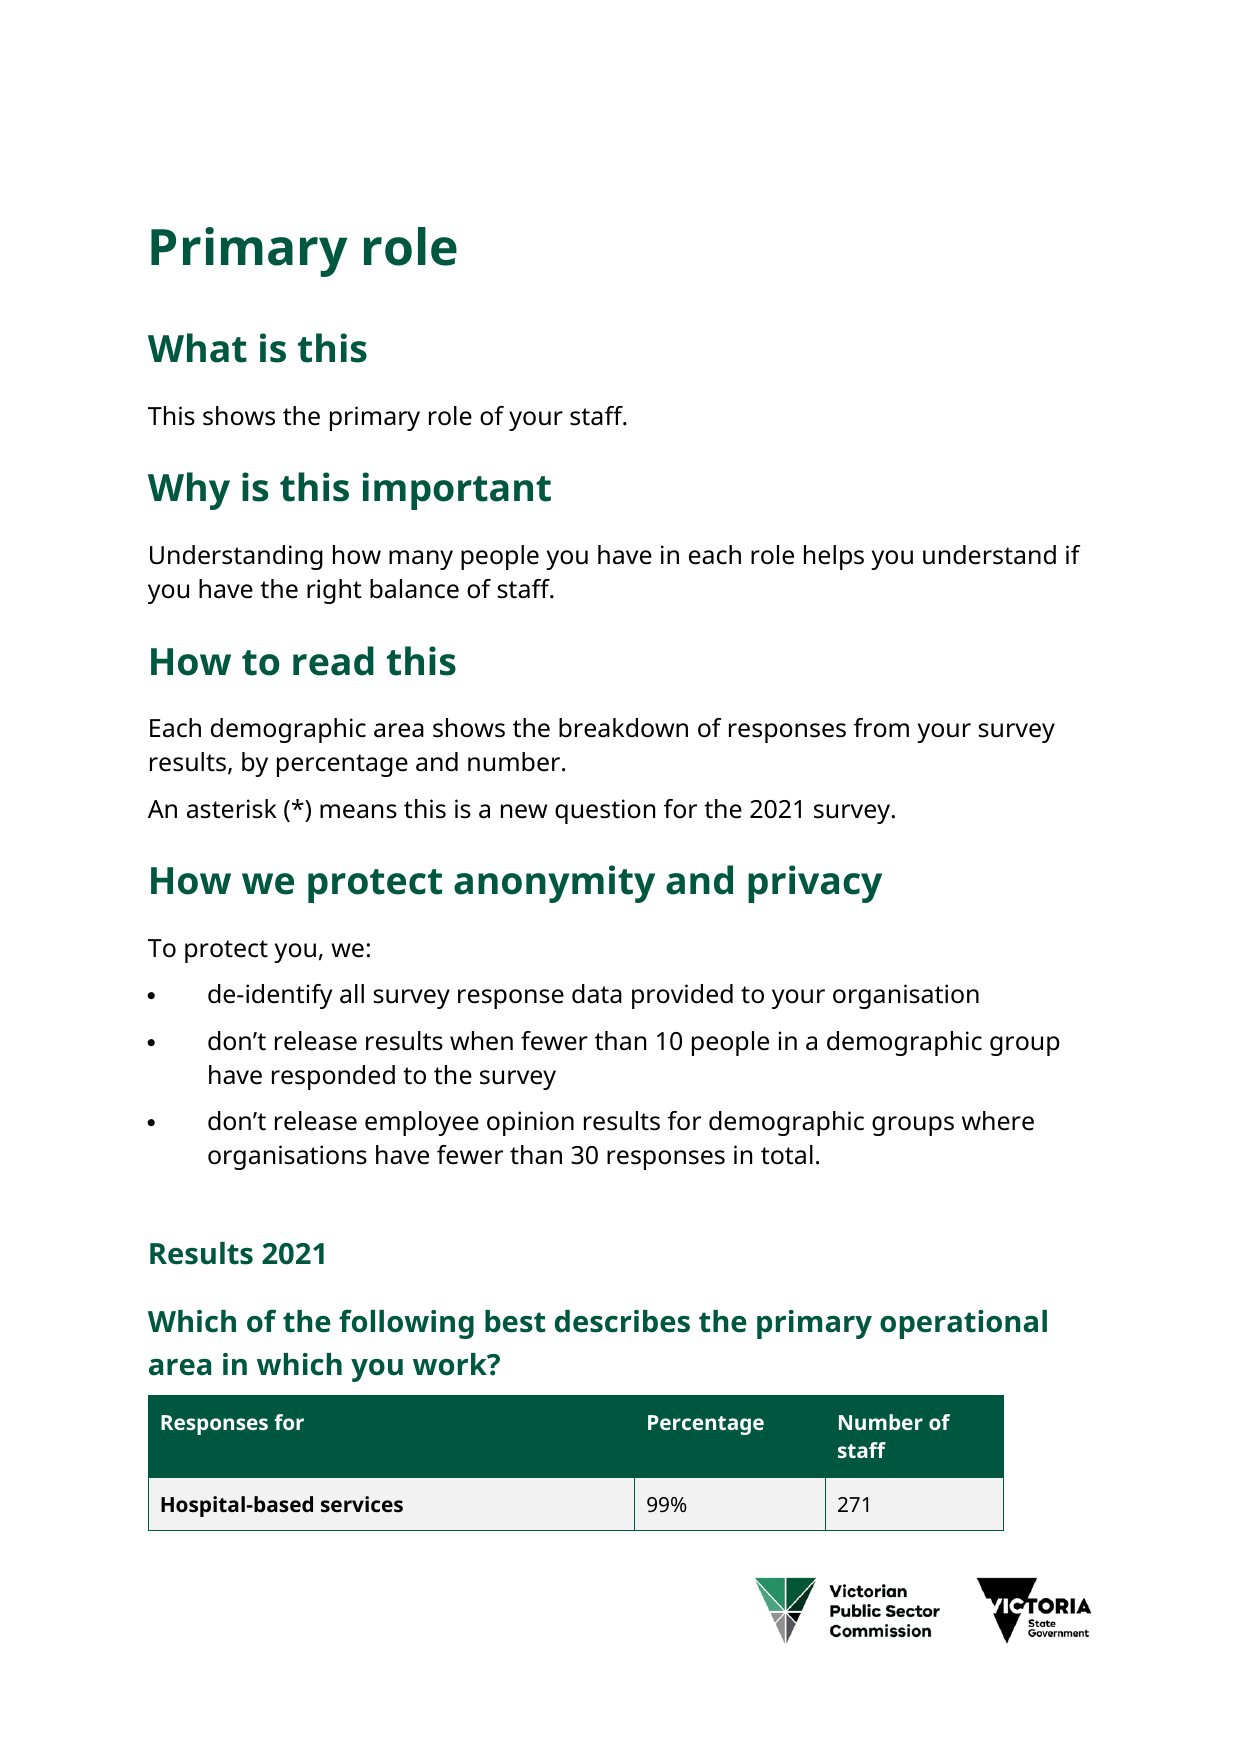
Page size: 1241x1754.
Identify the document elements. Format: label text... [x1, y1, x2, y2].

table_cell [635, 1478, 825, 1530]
subtitle Primary role [148, 212, 1092, 280]
picture [754, 1577, 1093, 1645]
subtitle What is this [148, 323, 1092, 374]
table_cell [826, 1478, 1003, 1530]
text To protect you, we: [148, 930, 1092, 964]
subtitle How we protect anonymity and privacy [148, 854, 1092, 906]
subtitle Results 2021 [148, 1233, 1092, 1273]
list de-identify all survey response data provided to your organisation [148, 977, 1092, 1011]
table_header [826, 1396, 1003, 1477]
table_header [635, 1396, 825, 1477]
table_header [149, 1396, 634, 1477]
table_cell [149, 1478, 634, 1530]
list don’t release results when fewer than 10 people in a demographic group have responded to the survey [148, 1023, 1092, 1091]
text Each demographic area shows the breakdown of responses from your survey results, by percentage and number. [148, 711, 1092, 779]
subtitle Which of the following best describes the primary operational area in which you work? [148, 1301, 1092, 1384]
text Understanding how many people you have in each role helps you understand if you have the right balance of staff. [148, 538, 1092, 606]
text An asterisk (*) means this is a new question for the 2021 survey. [148, 791, 1092, 825]
subtitle How to read this [148, 635, 1092, 686]
text This shows the primary role of your staff. [148, 398, 1092, 433]
list don’t release employee opinion results for demographic groups where organisations have fewer than 30 responses in total. [148, 1104, 1092, 1172]
subtitle Why is this important [148, 462, 1092, 513]
